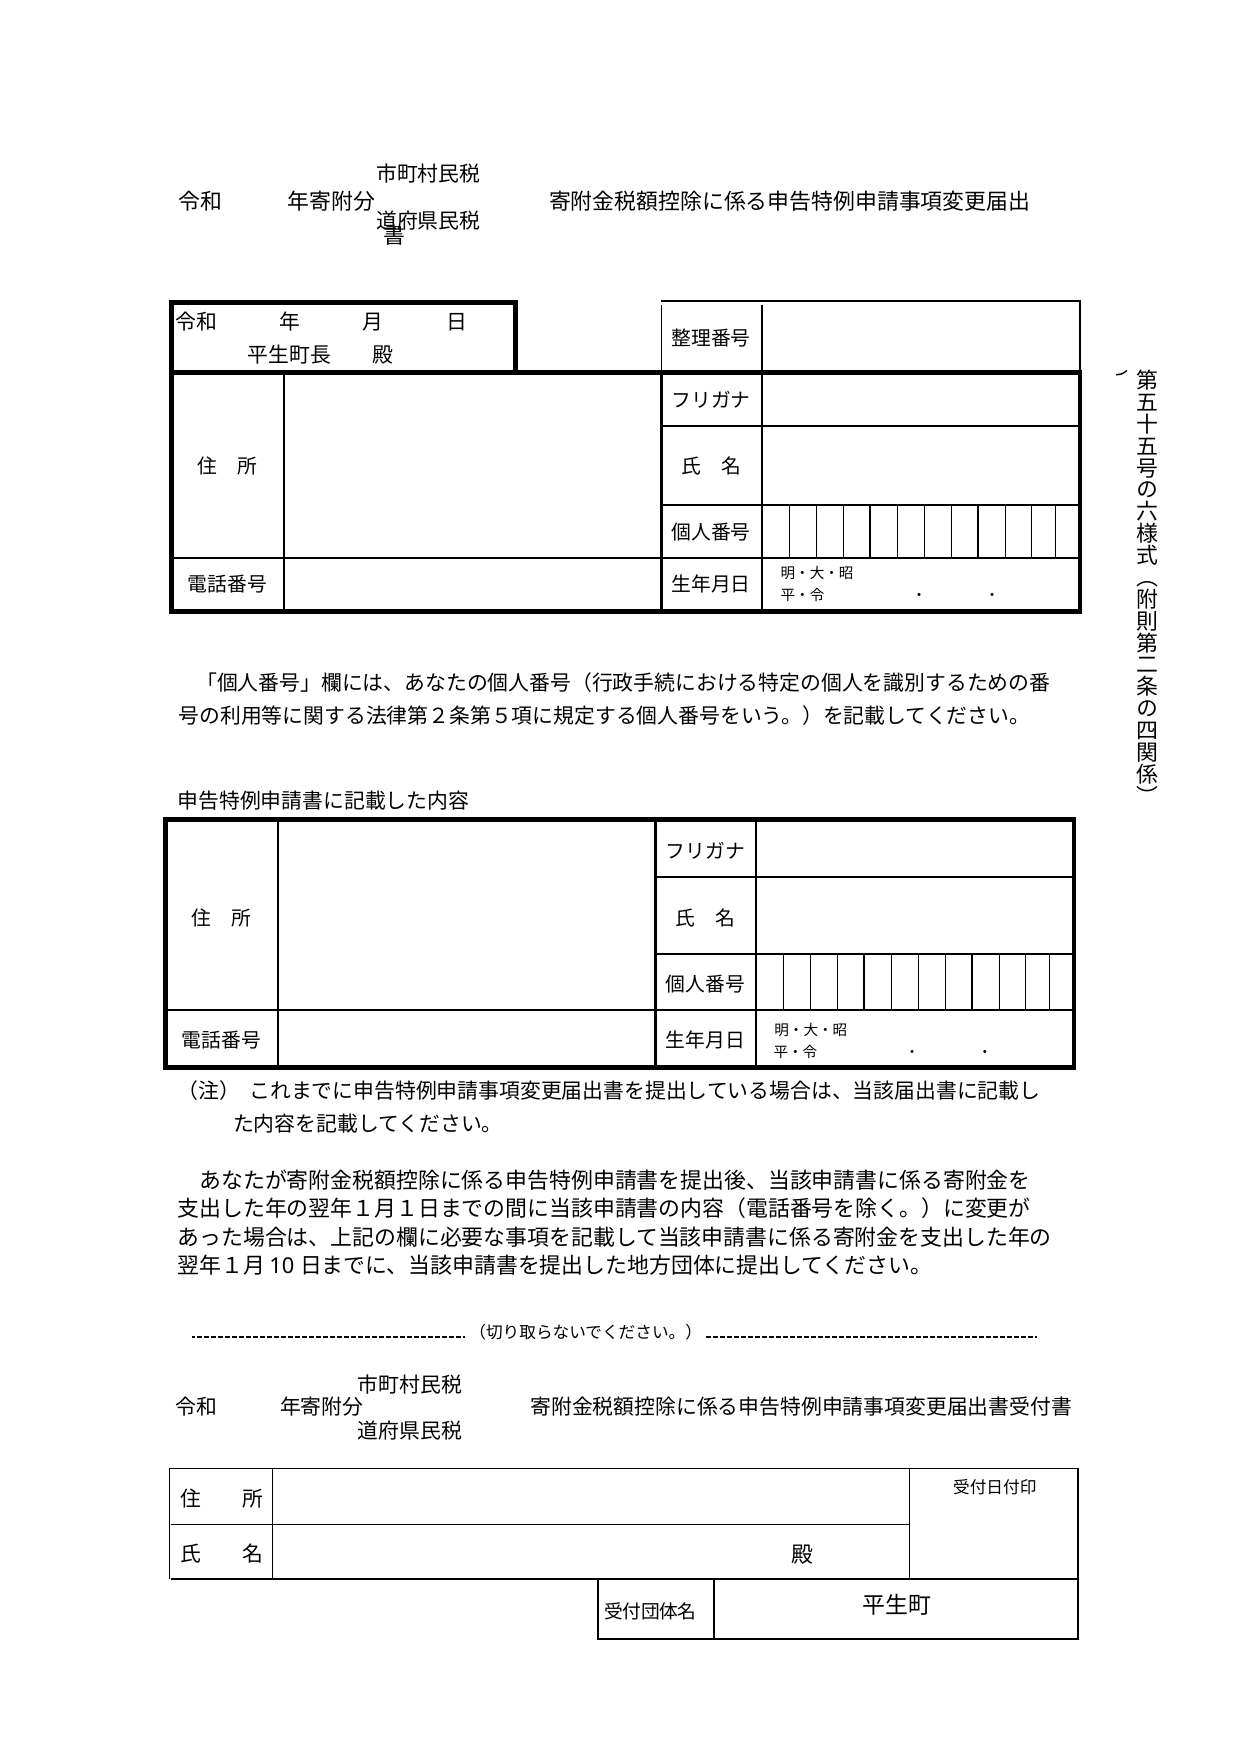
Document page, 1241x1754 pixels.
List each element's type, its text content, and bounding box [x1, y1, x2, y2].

table_cell [925, 506, 951, 557]
table_cell [763, 375, 1078, 425]
table_cell [757, 878, 1072, 953]
table_cell フリガナ [663, 375, 761, 425]
table_cell [1050, 955, 1072, 1009]
table_cell 受付団体名 [599, 1580, 713, 1638]
table_cell 電話番号 [168, 1011, 277, 1065]
table_cell 氏 名 [657, 878, 755, 953]
table_cell [811, 955, 837, 1009]
table_cell [979, 506, 1005, 557]
table_cell 個人番号 [657, 955, 755, 1009]
table_cell 殿 [273, 1525, 909, 1578]
table_cell [817, 506, 843, 557]
table_cell [973, 955, 999, 1009]
table_cell [763, 506, 789, 557]
table_cell [763, 427, 1078, 504]
table_cell [1026, 955, 1049, 1009]
table_cell 個人番号 [663, 506, 761, 557]
table_header [279, 822, 654, 1009]
table_cell [757, 955, 783, 1009]
table_cell [892, 955, 918, 1009]
table_cell [784, 955, 810, 1009]
table_cell [285, 375, 660, 557]
table_cell 氏 名 [170, 1525, 272, 1578]
table_cell [1000, 955, 1025, 1009]
table_header 住 所 [168, 822, 277, 1009]
table_cell [865, 955, 891, 1009]
text 令和 年寄附分 寄附金税額控除に係る申告特例申請事項変更届出書受付書 [176, 1390, 1070, 1420]
table_header 住 所 [170, 1469, 272, 1524]
table_cell 平生町 [715, 1580, 1077, 1638]
table_cell [919, 955, 945, 1009]
table_cell 明・大・昭 平・令 ・ ・ [757, 1011, 1072, 1065]
table_cell 電話番号 [174, 559, 283, 609]
table_cell [898, 506, 924, 557]
table_cell 生年月日 [657, 1011, 755, 1065]
table_cell [871, 506, 897, 557]
table_header [273, 1469, 909, 1524]
table_header [762, 302, 1079, 370]
table_header 令和 年 月 日 平生町長 殿 [174, 305, 513, 370]
table_cell [946, 955, 971, 1009]
text 令和 年寄附分 寄附金税額控除に係る申告特例申請事項変更届出書 [178, 184, 1052, 249]
table_cell 明・大・昭 平・令 ・ ・ [763, 559, 1078, 609]
table_cell [790, 506, 816, 557]
table_cell 氏 名 [663, 427, 761, 504]
table_cell [285, 559, 660, 609]
text あなたが寄附金税額控除に係る申告特例申請書を提出後、当該申請書に係る寄附金を支出した年の翌年１月１日までの間に当該申請書の内容（電話番号を除く。）に変更があった場合は、上記の欄に必要な事項を記載して当該申請書に係る寄附金を支出した年の翌年１月10 日までに、当該申請書を提出した地方団体に提出してください。 [177, 1166, 1052, 1280]
table_cell [1056, 506, 1078, 557]
table_cell 住 所 [174, 375, 283, 557]
table_cell [838, 955, 863, 1009]
table_cell [952, 506, 977, 557]
table_cell [1006, 506, 1031, 557]
table_header 整理番号 [661, 302, 762, 370]
table_cell 生年月日 [663, 559, 761, 609]
table_cell [279, 1011, 654, 1065]
table_header フリガナ [657, 822, 755, 876]
table_cell [844, 506, 869, 557]
table_header [757, 822, 1072, 876]
text 「個人番号」欄には、あなたの個人番号（行政手続における特定の個人を識別するための番号の利用等に関する法律第２条第５項に規定する個人番号をいう。）を記載してください。 [177, 614, 1052, 729]
text （切り取らないでください。） [174, 1319, 1055, 1347]
table_header [518, 300, 661, 370]
text （注） これまでに申告特例申請事項変更届出書を提出している場合は、当該届出書に記載した内容を記載してください。 [177, 1070, 1052, 1137]
table_header 受付日付印 [910, 1469, 1077, 1578]
text 申告特例申請書に記載した内容 [177, 784, 1052, 814]
table_cell [1032, 506, 1055, 557]
